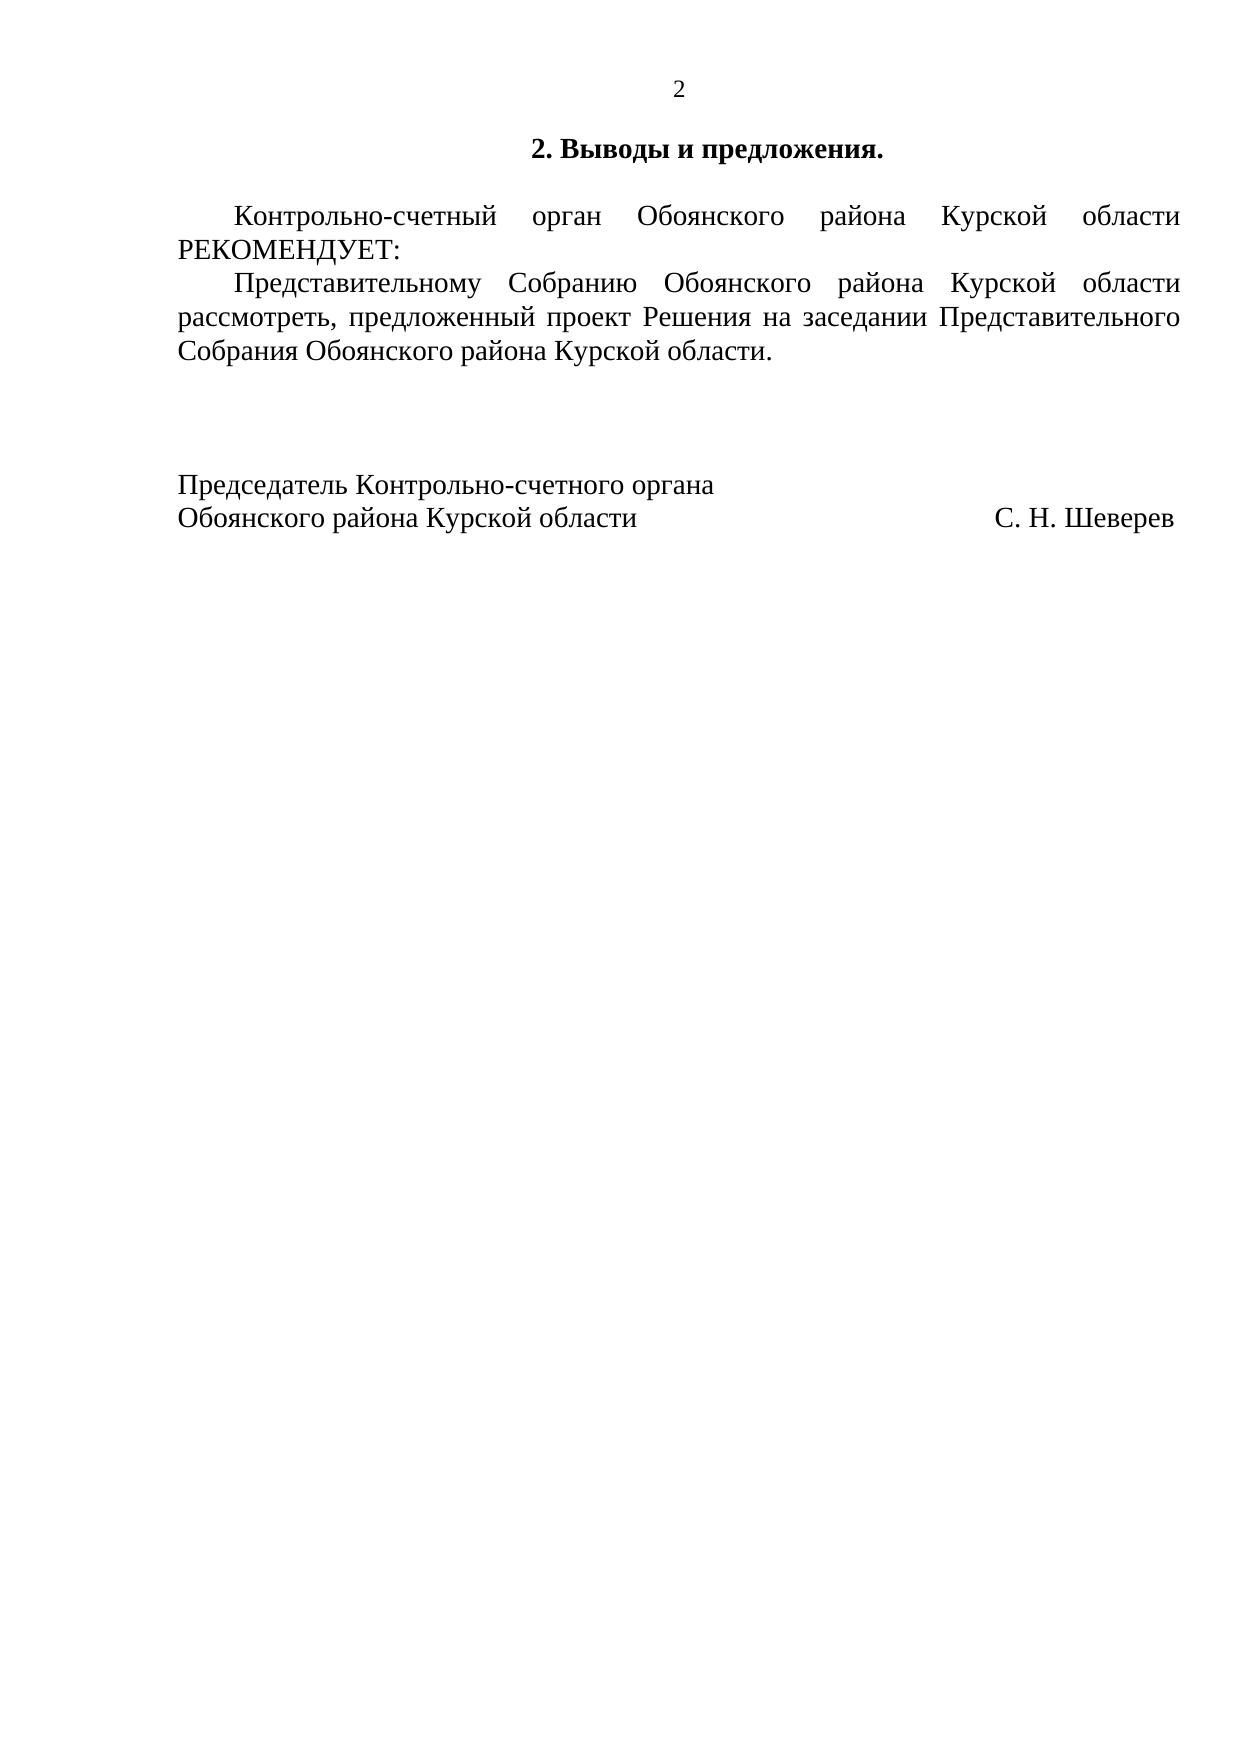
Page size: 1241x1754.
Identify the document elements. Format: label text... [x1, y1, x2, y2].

text Контрольно-счетный орган Обоянского района Курской области РЕКОМЕНДУЕТ: [177, 198, 1181, 266]
text Представительному Собранию Обоянского района Курской области рассмотреть, предложенный проект Решения на заседании Представительного Собрания Обоянского района Курской области. [177, 266, 1181, 366]
text 2. Выводы и предложения. [177, 131, 1181, 165]
text Председатель Контрольно-счетного органа [177, 467, 1181, 500]
text Обоянского района Курской области С. Н. Шеверев [177, 500, 1181, 534]
